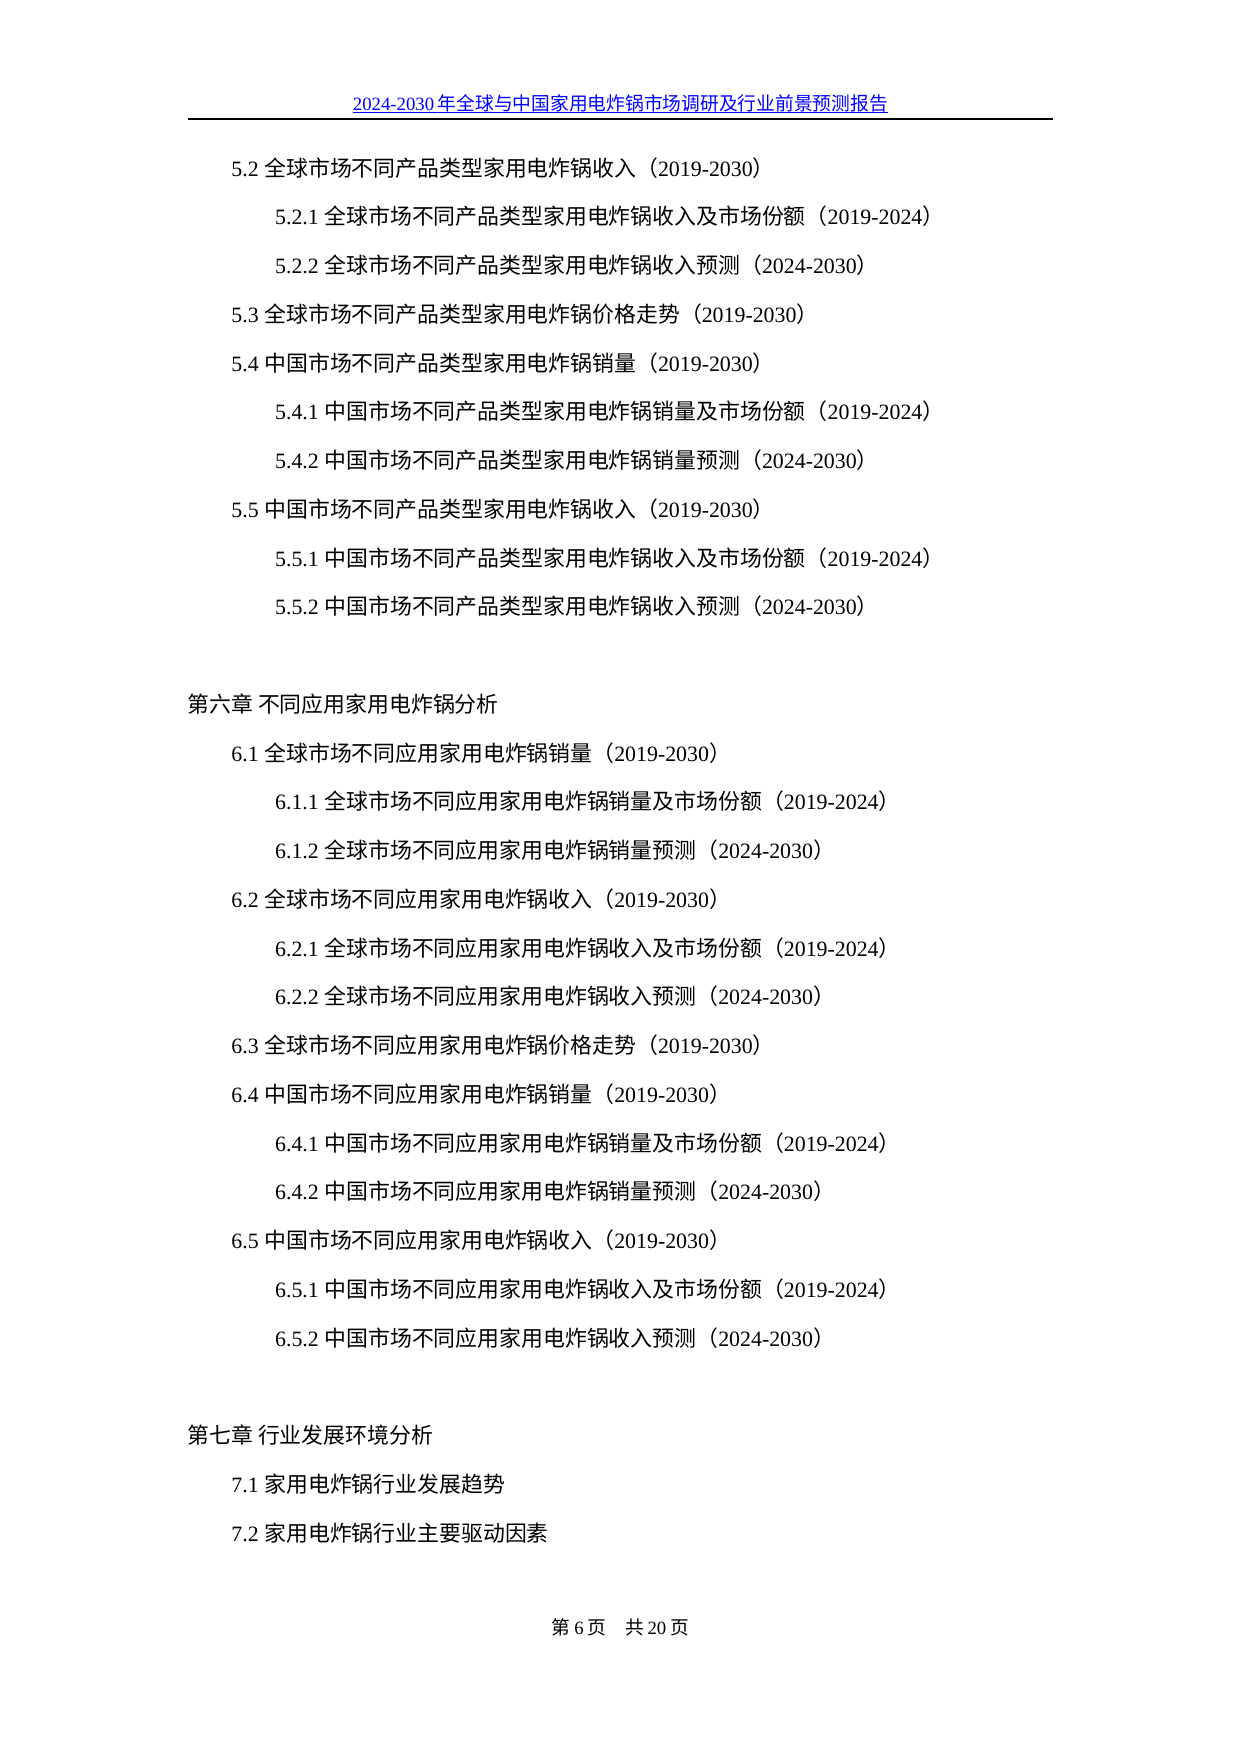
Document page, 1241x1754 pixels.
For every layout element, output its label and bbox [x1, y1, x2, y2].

text [187, 150, 1053, 1548]
